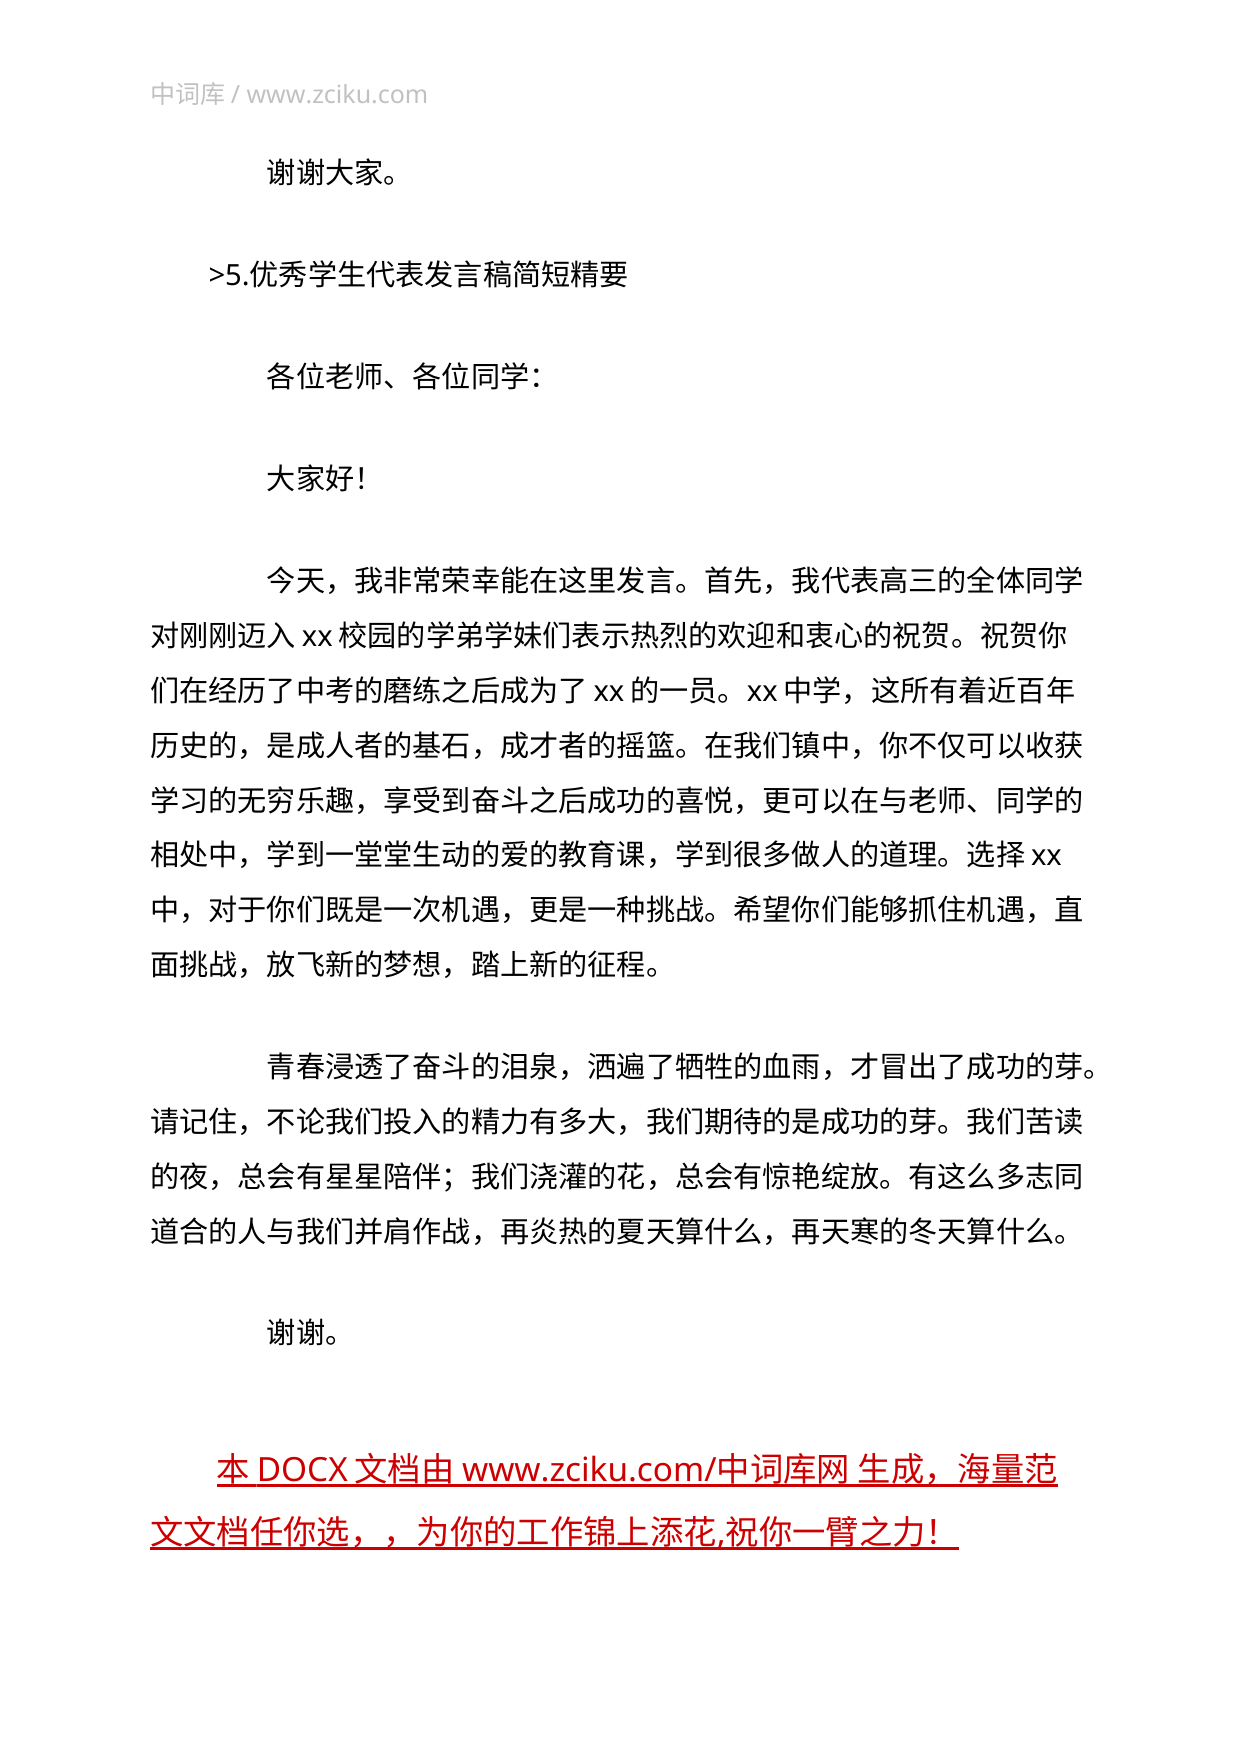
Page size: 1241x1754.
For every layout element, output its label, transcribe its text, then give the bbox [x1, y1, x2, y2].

text 各位老师、各位同学： [150, 354, 1090, 396]
text >5.优秀学生代表发言稿简短精要 [150, 252, 1090, 294]
text 谢谢大家。 [150, 150, 1090, 192]
text 今天，我非常荣幸能在这里发言。首先，我代表高三的全体同学对刚刚迈入xx校园的学弟学妹们表示热烈的欢迎和衷心的祝贺。祝贺你们在经历了中考的磨练之后成为了xx的一员。xx中学，这所有着近百年历史的，是成人者的基石，成才者的摇篮。在我们镇中，你不仅可以收获学习的无穷乐趣，享受到奋斗之后成功的喜悦，更可以在与老师、同学的相处中，学到一堂堂生动的爱的教育课，学到很多做人的道理。选择xx中，对于你们既是一次机遇，更是一种挑战。希望你们能够抓住机遇，直面挑战，放飞新的梦想，踏上新的征程。 [150, 557, 1090, 984]
text 谢谢。 [150, 1310, 1090, 1352]
text 青春浸透了奋斗的泪泉，洒遍了牺牲的血雨，才冒出了成功的芽。请记住，不论我们投入的精力有多大，我们期待的是成功的芽。我们苦读的夜，总会有星星陪伴；我们浇灌的花，总会有惊艳绽放。有这么多志同道合的人与我们并肩作战，再炎热的夏天算什么，再天寒的冬天算什么。 [150, 1044, 1090, 1251]
text 大家好！ [150, 456, 1090, 498]
text 本DOCX文档由 www.zciku.com/中词库网 生成，海量范文文档任你选，，为你的工作锦上添花,祝你一臂之力！ [150, 1443, 1090, 1554]
